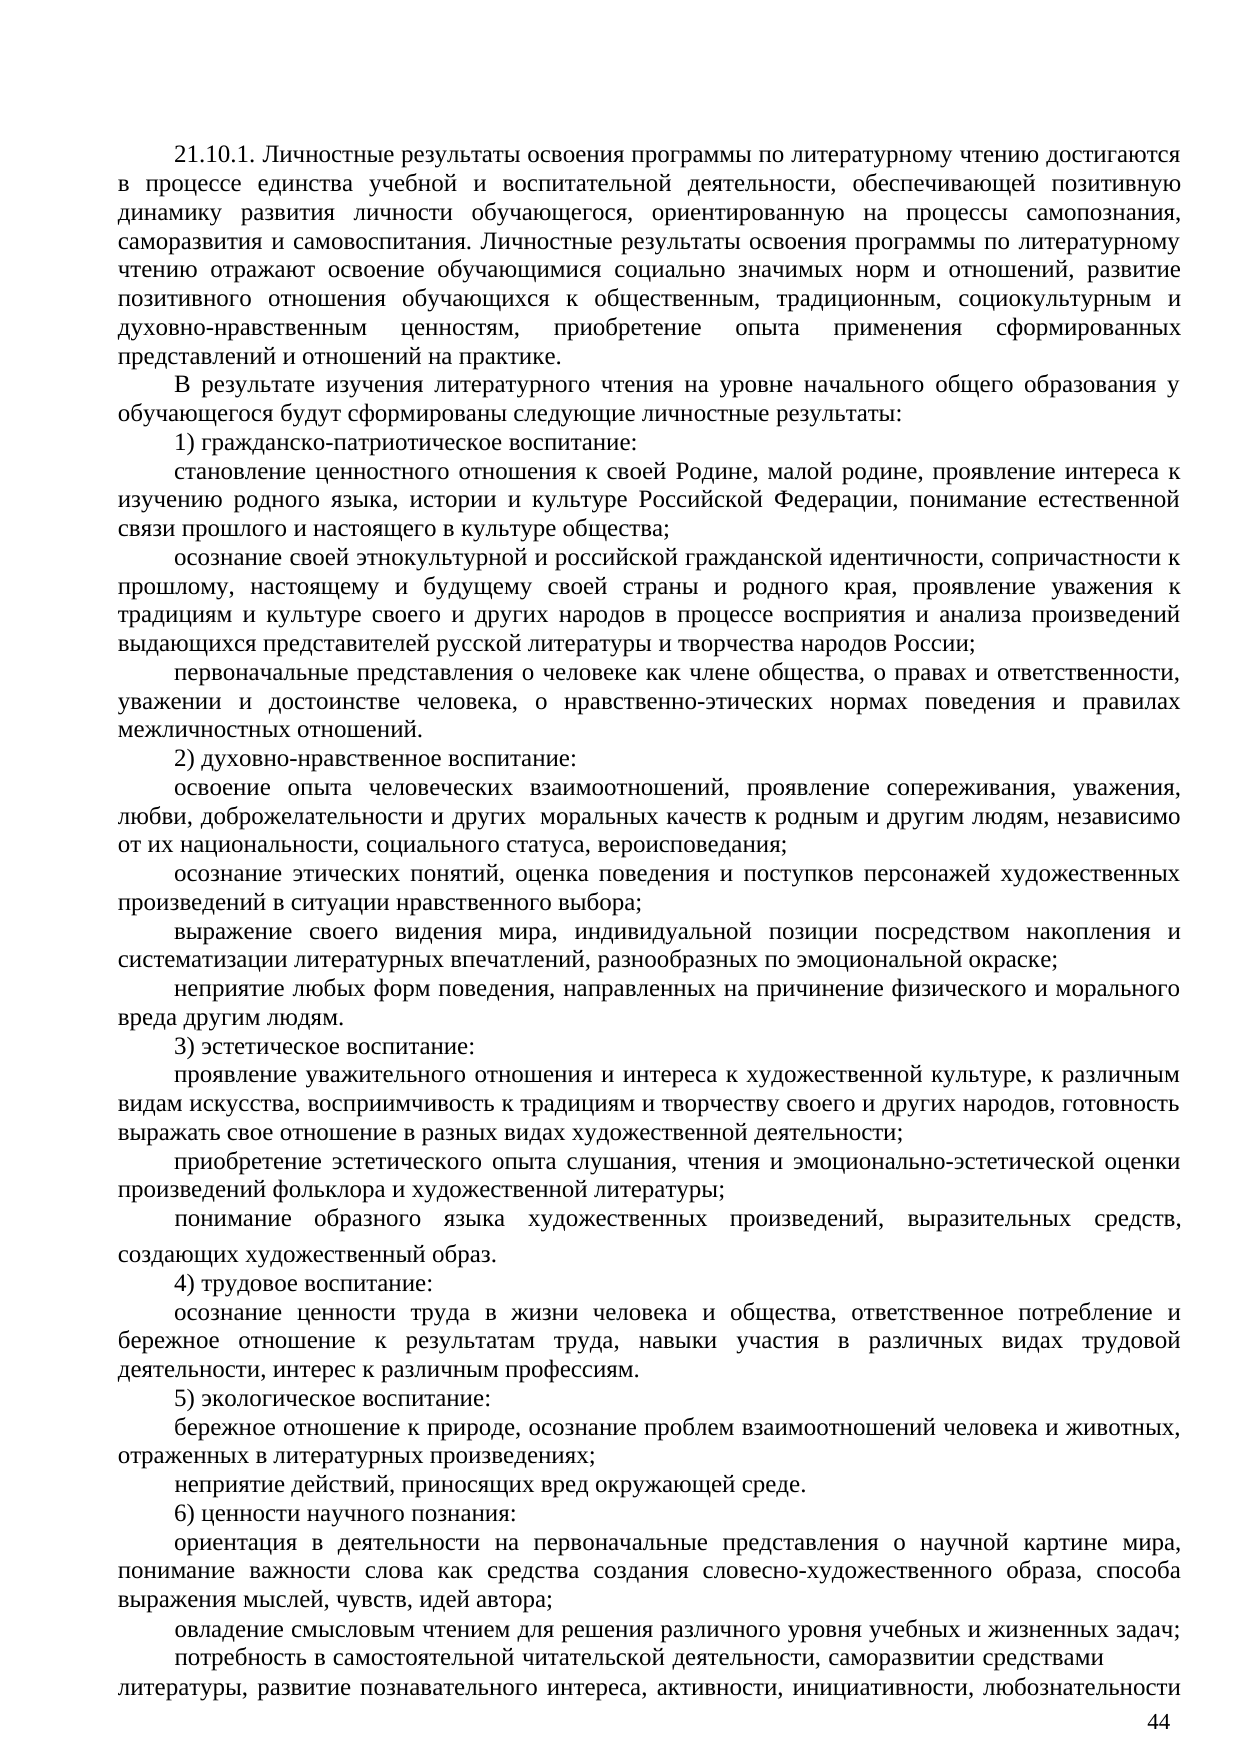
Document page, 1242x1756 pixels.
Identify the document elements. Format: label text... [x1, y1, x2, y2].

list духовно-нравственное воспитание: [174, 743, 1181, 772]
text ориентация в деятельности на первоначальные представления о научной картине мира, понимание важности слова как средства создания словесно-художественного образа, способа выражения мыслей, чувств, идей автора; [118, 1527, 1181, 1613]
text первоначальные представления о человеке как члене общества, о правах и ответственности, уважении и достоинстве человека, о нравственно-этических нормах поведения и правилах межличностных отношений. [118, 657, 1181, 743]
text проявление уважительного отношения и интереса к художественной культуре, к различным видам искусства, восприимчивость к традициям и творчеству своего и других народов, готовность выражать свое отношение в разных видах художественной деятельности; [118, 1059, 1181, 1146]
text бережное отношение к природе, осознание проблем взаимоотношений человека и животных, отраженных в литературных произведениях; [118, 1412, 1181, 1469]
list гражданско-патриотическое воспитание: [174, 427, 1181, 456]
text осознание этических понятий, оценка поведения и поступков персонажей художественных произведений в ситуации нравственного выбора; [118, 858, 1181, 916]
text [118, 1672, 1181, 1701]
text выражение своего видения мира, индивидуальной позиции посредством накопления и систематизации литературных впечатлений, разнообразных по эмоциональной окраске; [118, 916, 1181, 973]
list экологическое воспитание: [174, 1383, 1181, 1412]
text неприятие любых форм поведения, направленных на причинение физического и морального вреда другим людям. [118, 973, 1181, 1031]
text понимание образного языка художественных произведений, выразительных средств, [174, 1203, 1194, 1232]
list Личностные результаты освоения программы по литературному чтению достигаются в процессе единства учебной и воспитательной деятельности, обеспечивающей позитивную динамику развития личности обучающегося, ориентированную на процессы самопознания, саморазвития и самовоспитания. Личностные результаты освоения программы по литературному чтению отражают освоение обучающимися социально значимых норм и отношений, развитие позитивного отношения обучающихся к общественным, традиционным, социокультурным и духовно-нравственным ценностям, приобретение опыта применения сформированных представлений и отношений на практике. [118, 139, 1181, 369]
list ценности научного познания: [174, 1498, 1181, 1527]
text освоение опыта человеческих взаимоотношений, проявление сопереживания, уважения, любви, доброжелательности и других моральных качеств к родным и другим людям, независимо от их национальности, социального статуса, вероисповедания; [118, 772, 1181, 858]
list эстетическое воспитание: [174, 1031, 1181, 1059]
text становление ценностного отношения к своей Родине, малой родине, проявление интереса к изучению родного языка, истории и культуре Российской Федерации, понимание естественной связи прошлого и настоящего в культуре общества; [118, 456, 1181, 542]
text приобретение эстетического опыта слушания, чтения и эмоционально-эстетической оценки произведений фольклора и художественной литературы; [118, 1146, 1181, 1203]
text неприятие действий, приносящих вред окружающей среде. [174, 1469, 1181, 1498]
text создающих художественный образ. [118, 1239, 1181, 1268]
text В результате изучения литературного чтения на уровне начального общего образования у обучающегося будут сформированы следующие личностные результаты: [118, 369, 1181, 427]
text осознание ценности труда в жизни человека и общества, ответственное потребление и бережное отношение к результатам труда, навыки участия в различных видах трудовой деятельности, интерес к различным профессиям. [118, 1297, 1181, 1383]
text овладение смысловым чтением для решения различного уровня учебных и жизненных задач; потребность в самостоятельной читательской деятельности, саморазвитии средствами [174, 1614, 1181, 1671]
text осознание своей этнокультурной и российской гражданской идентичности, сопричастности к прошлому, настоящему и будущему своей страны и родного края, проявление уважения к традициям и культуре своего и других народов в процессе восприятия и анализа произведений выдающихся представителей русской литературы и творчества народов России; [118, 542, 1181, 657]
list трудовое воспитание: [174, 1268, 1181, 1297]
